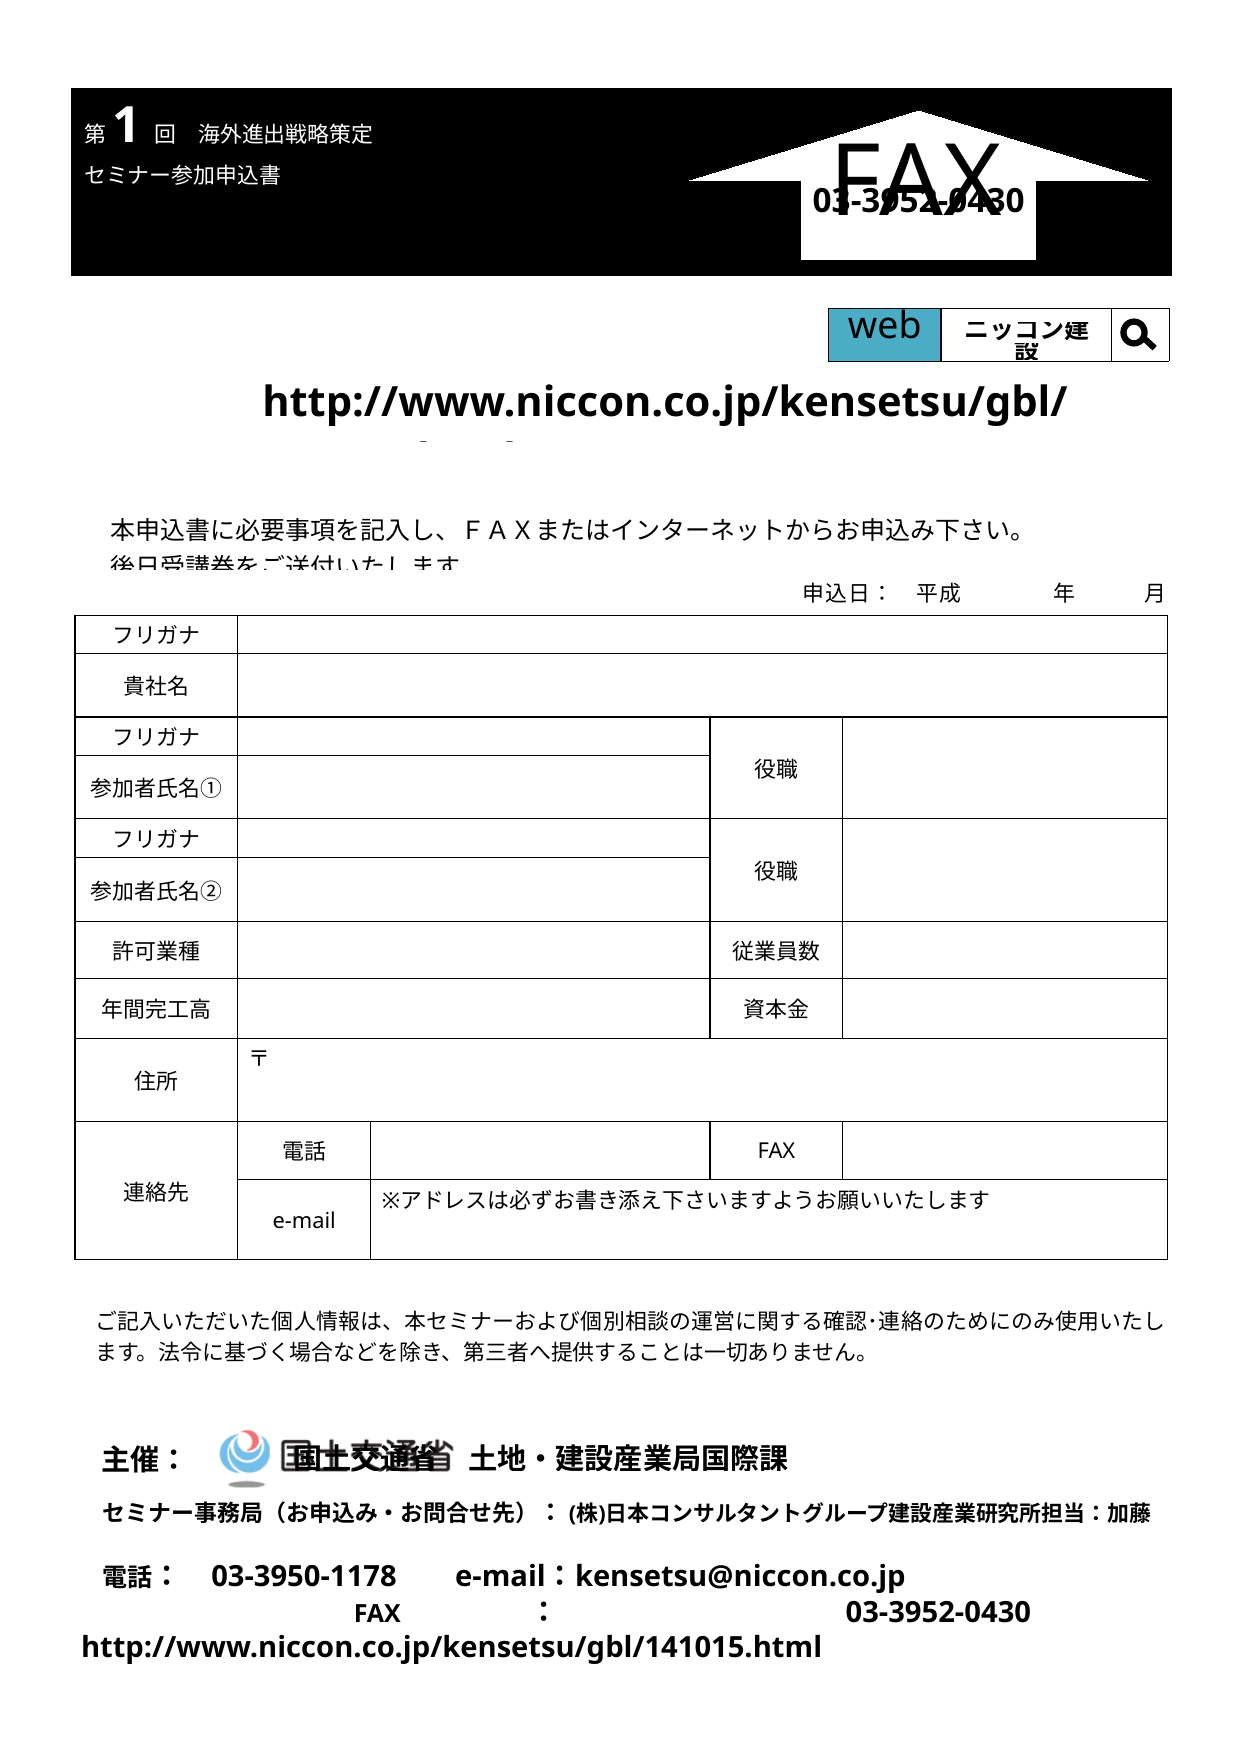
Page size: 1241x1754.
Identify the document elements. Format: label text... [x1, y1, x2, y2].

table_cell 貴社名 [76, 654, 237, 716]
table_cell 参加者氏名① [76, 756, 237, 818]
table_cell 資本金 [711, 979, 842, 1037]
table_cell 連絡先 [76, 1122, 237, 1259]
table_cell 電話 [238, 1122, 370, 1179]
table_cell [238, 979, 709, 1037]
table_cell フリガナ [76, 819, 237, 857]
picture [212, 1419, 463, 1493]
table_cell [238, 654, 1167, 716]
table_cell e-mail [238, 1180, 370, 1259]
table_cell 役職 [711, 819, 842, 921]
table_header [238, 616, 1167, 653]
table_cell [238, 756, 709, 818]
table_cell [843, 979, 1167, 1037]
table_cell 〒 [238, 1039, 1167, 1121]
table_cell [238, 819, 709, 857]
table_cell [238, 718, 709, 755]
table_cell [238, 858, 709, 921]
table_cell FAX [711, 1122, 842, 1179]
table_cell 許可業種 [76, 922, 237, 977]
table_cell 住所 [76, 1039, 237, 1121]
table_cell [371, 1122, 709, 1179]
table_cell [843, 1122, 1167, 1179]
table_cell [843, 819, 1167, 921]
table_header フリガナ [76, 616, 237, 653]
table_cell [843, 922, 1167, 977]
table_cell 年間完工高 [76, 979, 237, 1037]
table_cell ※アドレスは必ずお書き添え下さいますようお願いいたします [371, 1180, 1167, 1259]
table_cell 従業員数 [711, 922, 842, 977]
table_cell [843, 718, 1167, 818]
table_cell [238, 922, 709, 977]
table_cell 役職 [711, 718, 842, 818]
table_cell 参加者氏名② [76, 858, 237, 921]
table_cell フリガナ [76, 718, 237, 755]
